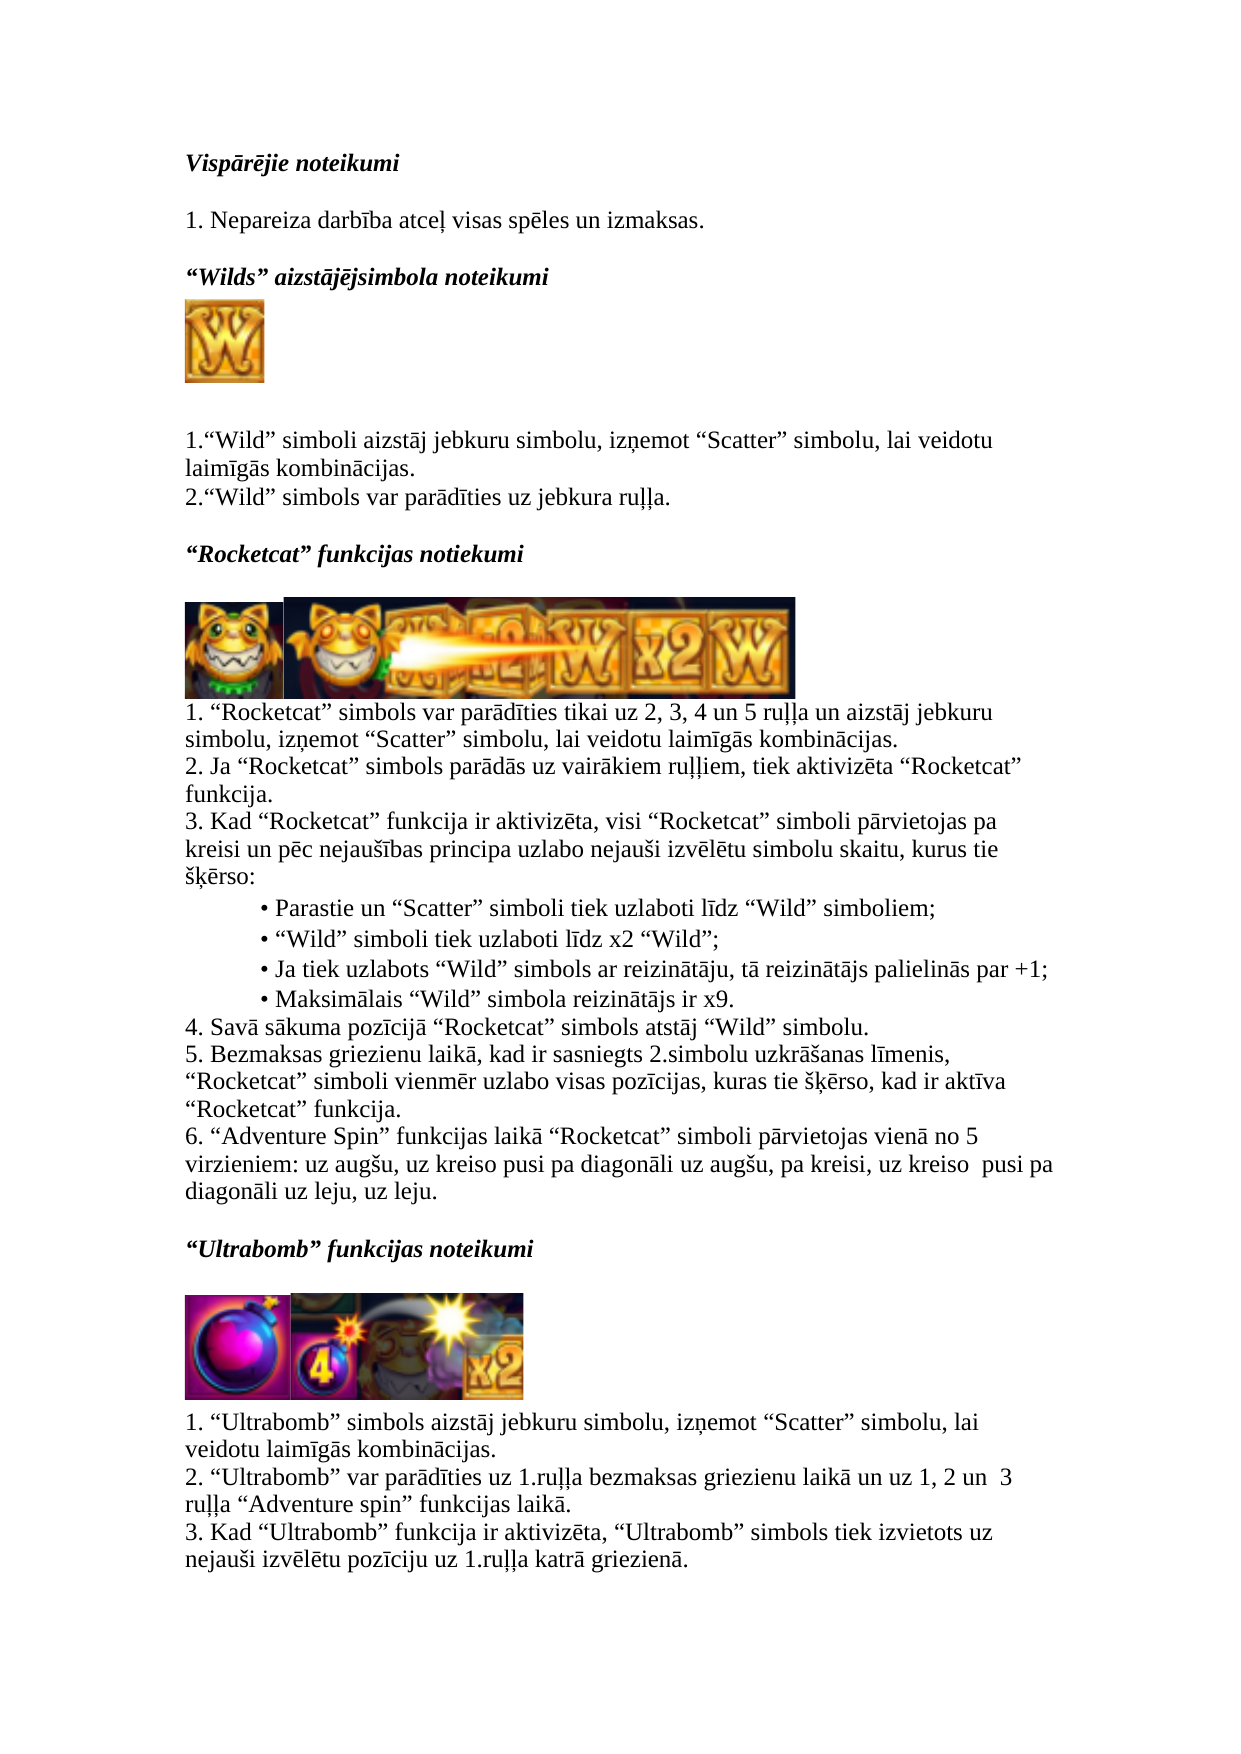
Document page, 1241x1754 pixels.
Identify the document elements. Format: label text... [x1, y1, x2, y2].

text 2. Ja “Rocketcat” simbols parādās uz vairākiem ruļļiem, tiek aktivizēta “Rocketcat” funkcija. [185, 753, 1056, 808]
text 2. “Ultrabomb” var parādīties uz 1.ruļļa bezmaksas griezienu laikā un uz 1, 2 un 3 ruļļa “Adventure spin” funkcijas laikā. [185, 1464, 1056, 1518]
text 5. Bezmaksas griezienu laikā, kad ir sasniegts 2.simbolu uzkrāšanas līmenis, “Rocketcat” simboli vienmēr uzlabo visas pozīcijas, kuras tie šķērso, kad ir aktīva “Rocketcat” funkcija. [185, 1040, 1056, 1122]
picture [184, 1293, 524, 1400]
text 6. “Adventure Spin” funkcijas laikā “Rocketcat” simboli pārvietojas vienā no 5 virzieniem: uz augšu, uz kreiso pusi pa diagonāli uz augšu, pa kreisi, uz kreiso pusi pa diagonāli uz leju, uz leju. [185, 1123, 1056, 1205]
text “Ultrabomb” funkcijas noteikumi [185, 1234, 1056, 1263]
text • Ja tiek uzlabots “Wild” simbols ar reizinātāju, tā reizinātājs palielinās par +1; [260, 954, 1056, 983]
text 1. “Rocketcat” simbols var parādīties tikai uz 2, 3, 4 un 5 ruļļa un aizstāj jebkuru simbolu, izņemot “Scatter” simbolu, lai veidotu laimīgās kombinācijas. [185, 698, 1056, 753]
picture [184, 597, 796, 699]
text 1. Nepareiza darbība atceļ visas spēles un izmaksas. [185, 205, 1056, 234]
text 4. Savā sākuma pozīcijā “Rocketcat” simbols atstāj “Wild” simbolu. [185, 1013, 1056, 1040]
text “Wilds” aizstājējsimbola noteikumi [185, 262, 1056, 291]
text • “Wild” simboli tiek uzlaboti līdz x2 “Wild”; [260, 924, 1056, 953]
text 3. Kad “Ultrabomb” funkcija ir aktivizēta, “Ultrabomb” simbols tiek izvietots uz nejauši izvēlētu pozīciju uz 1.ruļļa katrā griezienā. [185, 1519, 1056, 1573]
text Vispārējie noteikumi [185, 148, 1056, 177]
text 1.“Wild” simboli aizstāj jebkuru simbolu, izņemot “Scatter” simbolu, lai veidotu laimīgās kombinācijas. [185, 426, 1056, 482]
text 2.“Wild” simbols var parādīties uz jebkura ruļļa. [185, 482, 1056, 510]
picture [184, 299, 265, 383]
text 1. “Ultrabomb” simbols aizstāj jebkuru simbolu, izņemot “Scatter” simbolu, lai veidotu laimīgās kombinācijas. [185, 1409, 1056, 1463]
text “Rocketcat” funkcijas notiekumi [185, 539, 1056, 567]
text • Maksimālais “Wild” simbola reizinātājs ir x9. [260, 984, 1056, 1013]
text 3. Kad “Rocketcat” funkcija ir aktivizēta, visi “Rocketcat” simboli pārvietojas pa kreisi un pēc nejaušības principa uzlabo nejauši izvēlētu simbolu skaitu, kurus tie šķērso: [185, 808, 1056, 890]
text • Parastie un “Scatter” simboli tiek uzlaboti līdz “Wild” simboliem; [260, 893, 1056, 922]
